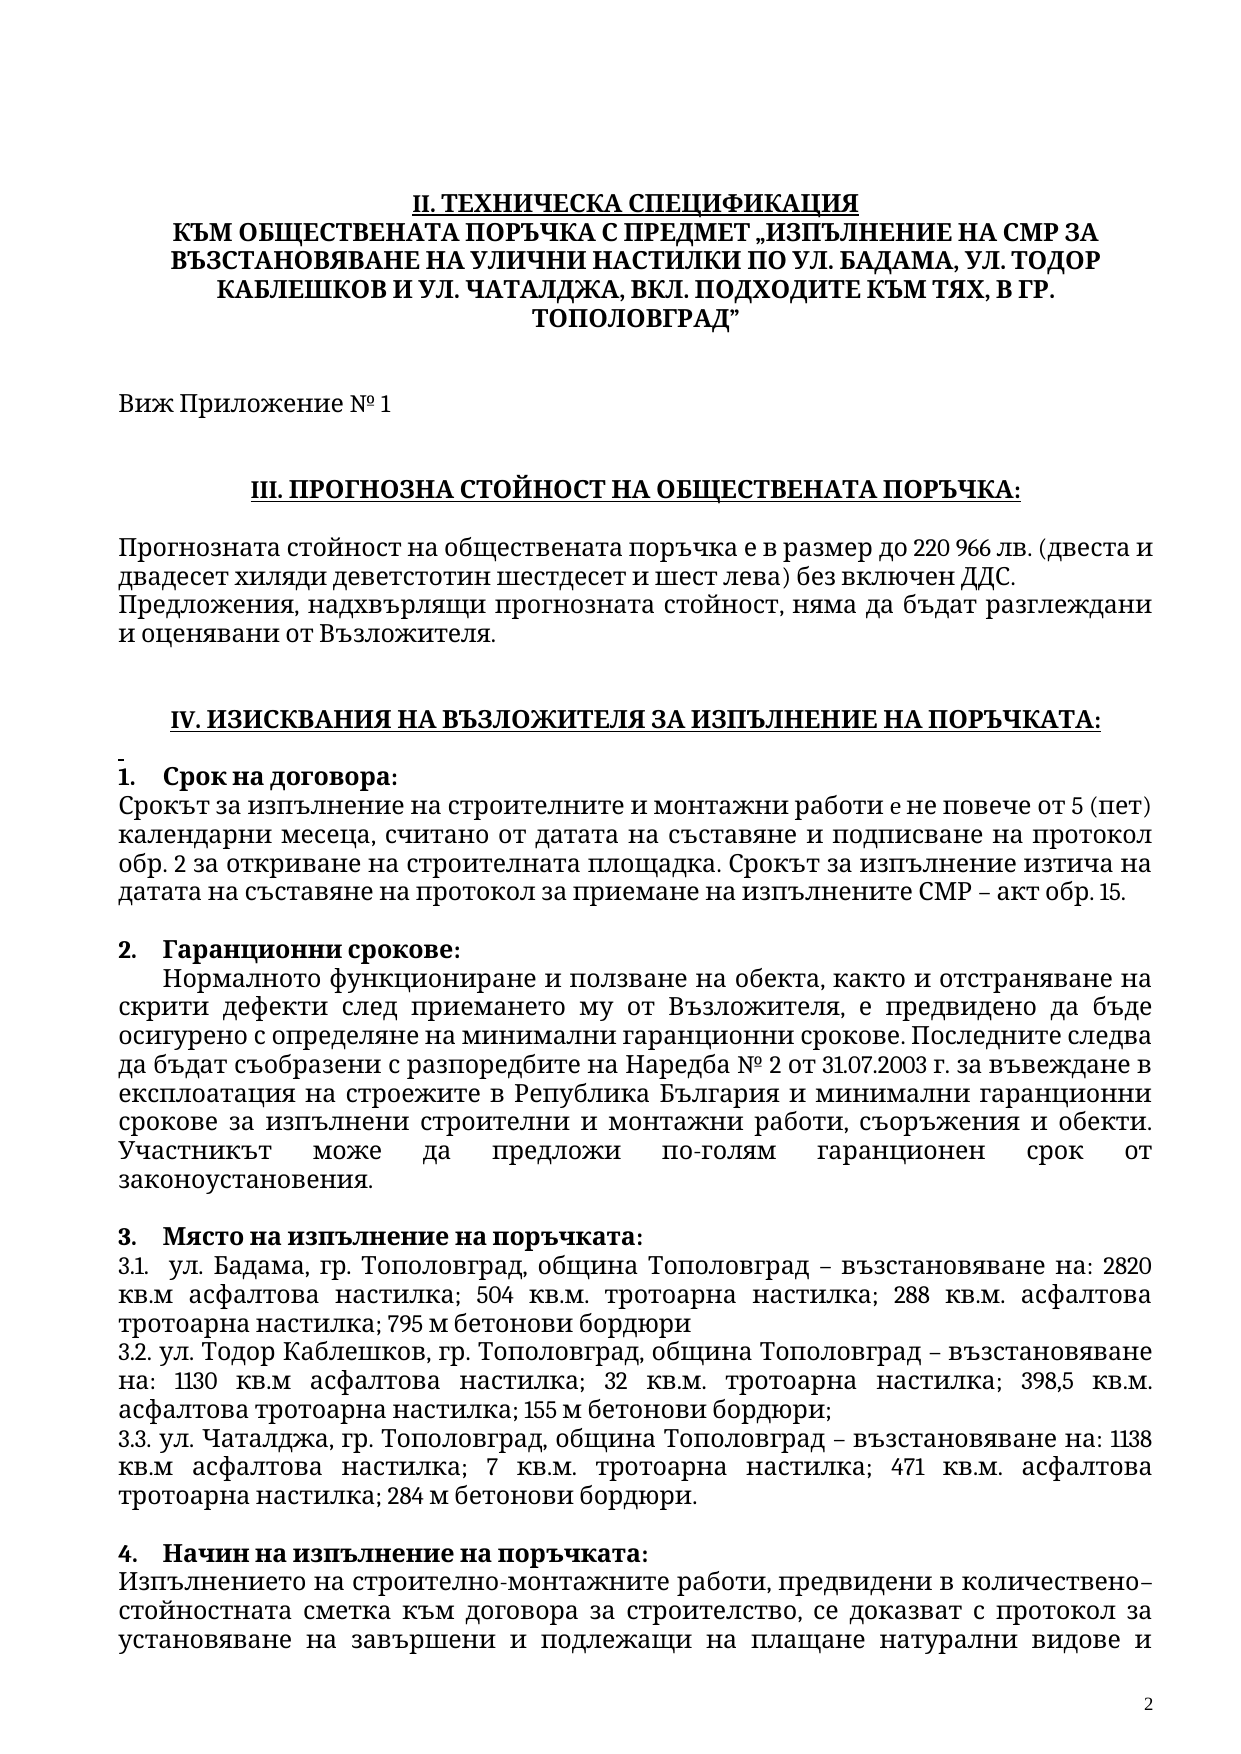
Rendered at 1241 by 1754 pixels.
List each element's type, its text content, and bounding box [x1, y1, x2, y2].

list Гаранционни срокове: [118, 936, 1153, 964]
text Нормалното функциониране и ползване на обекта, както и отстраняване на скрити дефекти след приемането му от Възложителя, е предвидено да бъде осигурено с определяне на минимални гаранционни срокове. Последните следва да бъдат съобразени с разпоредбите на Наредба № 2 от 31.07.2003 г. за въвеждане в експлоатация на строежите в Република България и минимални гаранционни срокове за изпълнени строителни и монтажни работи, съоръжения и обекти. Участникът може да предложи по-голям гаранционен срок от законоустановения. [118, 964, 1153, 1194]
text IV. ИЗИСКВАНИЯ НА ВЪЗЛОЖИТЕЛЯ ЗА ИЗПЪЛНЕНИЕ НА ПОРЪЧКАТА: [118, 706, 1153, 735]
list Срок на договора: [118, 763, 1153, 792]
list 3.3. ул. Чаталджа, гр. Тополовград, община Тополовград – възстановяване на: 1138 кв.м асфалтова настилка; 7 кв.м. тротоарна настилка; 471 кв.м. асфалтова тротоарна настилка; 284 м бетонови бордюри. [118, 1424, 1153, 1511]
text КЪМ ОБЩЕСТВЕНАТА ПОРЪЧКА С ПРЕДМЕТ „ИЗПЪЛНЕНИЕ НА СМР ЗА ВЪЗСТАНОВЯВАНЕ НА УЛИЧНИ НАСТИЛКИ ПО УЛ. БАДАМА, УЛ. ТОДОР КАБЛЕШКОВ И УЛ. ЧАТАЛДЖА, ВКЛ. ПОДХОДИТЕ КЪМ ТЯХ, В ГР. ТОПОЛОВГРАД” [118, 218, 1153, 333]
list 3.2. ул. Тодор Каблешков, гр. Тополовград, община Тополовград – възстановяване на: 1130 кв.м асфалтова настилка; 32 кв.м. тротоарна настилка; 398,5 кв.м. асфалтова тротоарна настилка; 155 м бетонови бордюри; [118, 1338, 1153, 1424]
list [118, 1568, 1153, 1654]
list Начин на изпълнение на поръчката: [118, 1539, 1153, 1568]
text Прогнозната стойност на обществената поръчка е в размер до 220 966 лв. (двеста и двадесет хиляди деветстотин шестдесет и шест лева) без включен ДДС. [118, 534, 1153, 591]
list 3.1. ул. Бадама, гр. Тополовград, община Тополовград – възстановяване на: 2820 кв.м асфалтова настилка; 504 кв.м. тротоарна настилка; 288 кв.м. асфалтова тротоарна настилка; 795 м бетонови бордюри [118, 1252, 1153, 1338]
text III. ПРОГНОЗНА СТОЙНОСТ НА ОБЩЕСТВЕНАТА ПОРЪЧКА: [118, 476, 1153, 505]
list Място на изпълнение на поръчката: [118, 1223, 1153, 1252]
text Предложения, надхвърлящи прогнозната стойност, няма да бъдат разглеждани и оценявани от Възложителя. [118, 591, 1153, 649]
text II. ТЕХНИЧЕСКА СПЕЦИФИКАЦИЯ [118, 190, 1153, 218]
text Срокът за изпълнение на строителните и монтажни работи e не повече от 5 (пет) календарни месеца, считано от датата на съставяне и подписване на протокол обр. 2 за откриване на строителната площадка. Срокът за изпълнение изтича на датата на съставяне на протокол за приемане на изпълнените СМР – акт обр. 15. [118, 792, 1153, 907]
text Виж Приложение № 1 [118, 390, 1153, 419]
